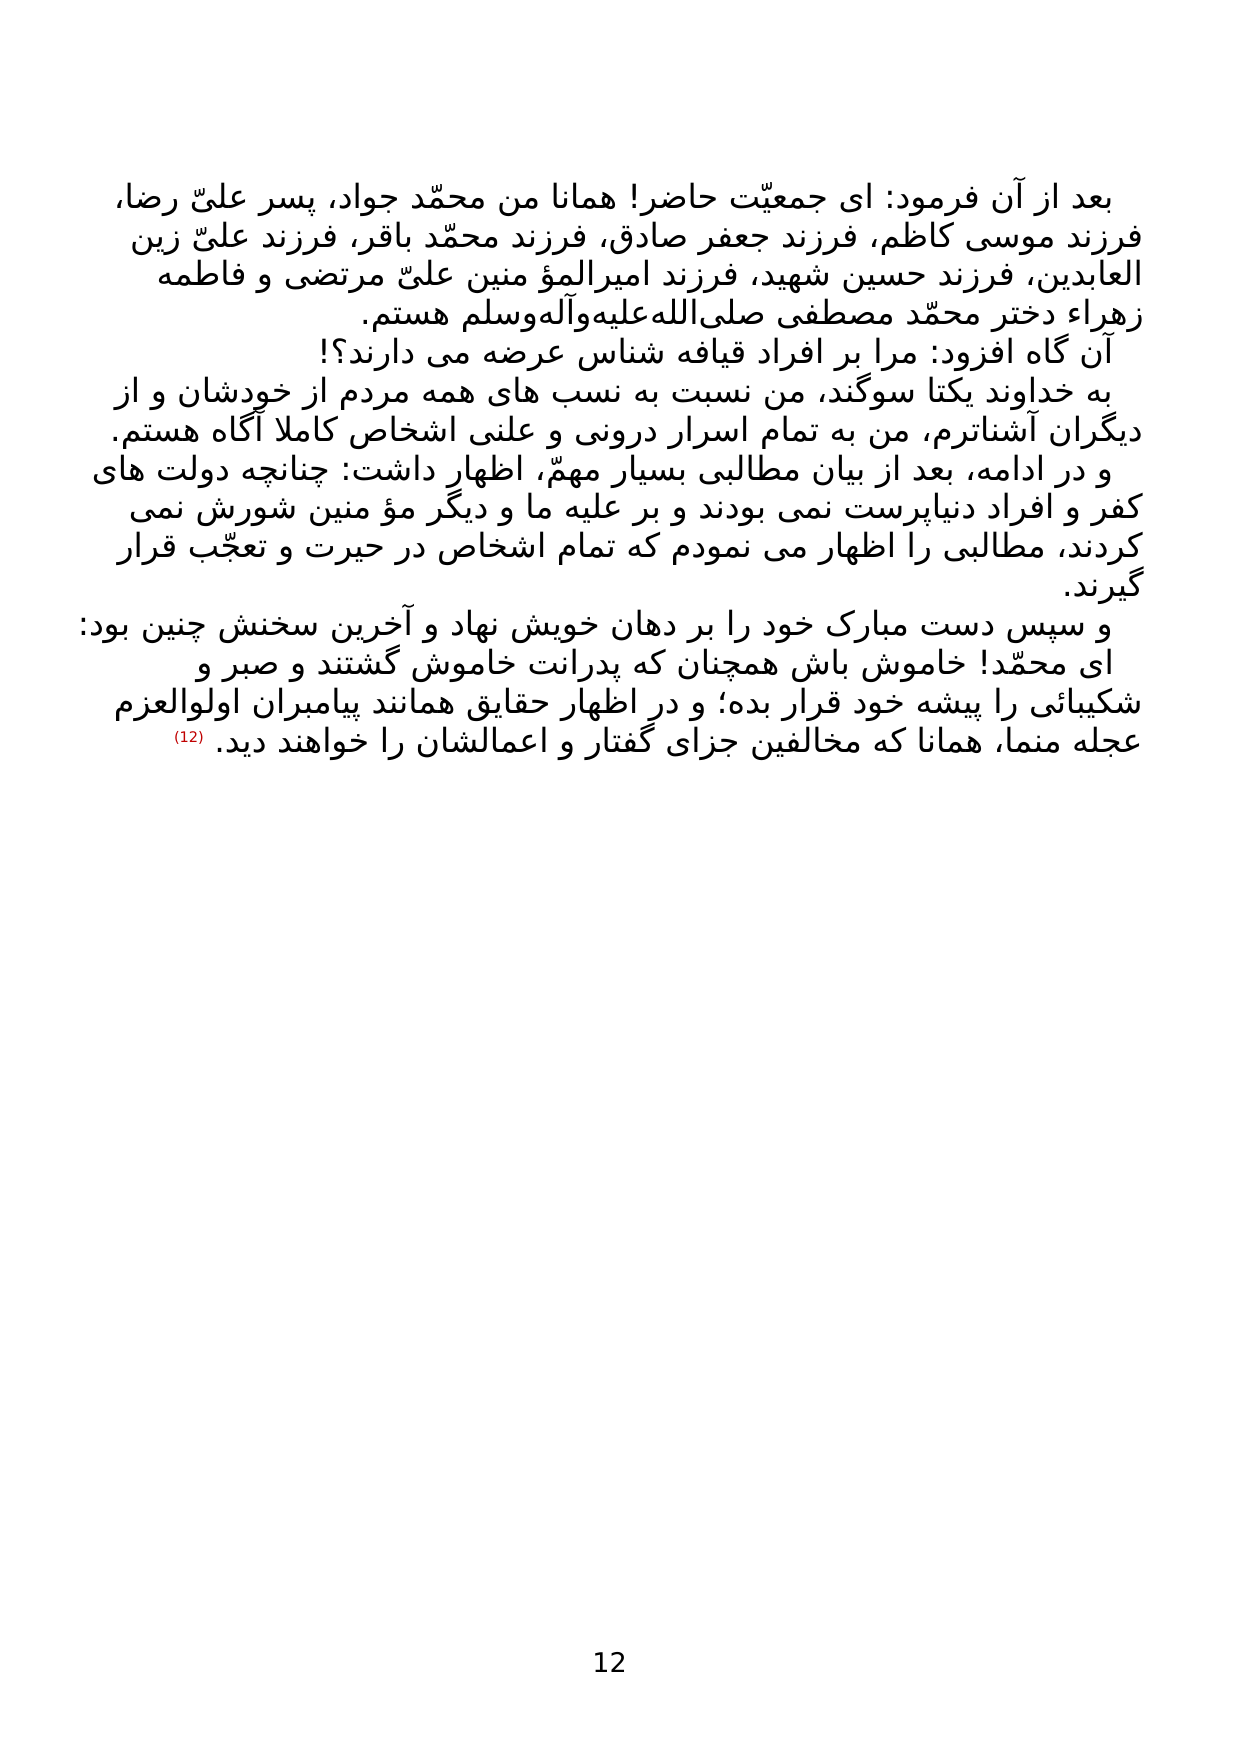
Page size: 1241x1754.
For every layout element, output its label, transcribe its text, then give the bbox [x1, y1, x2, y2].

text و سپس دست مبارک خود را بر دهان خویش نهاد و آخرین سخنش چنین بود: [75, 604, 1144, 643]
text بعد از آن فرمود: ای جمعیّت حاضر! همانا من محمّد جواد، پسر علیّ رضا، فرزند موسی کاظم، فرزند جعفر صادق، فرزند محمّد باقر، فرزند علیّ زین العابدین، فرزند حسین شهید، فرزند امیرالمؤ منین علیّ مرتضی و فاطمه زهراء دختر محمّد مصطفی صلى‌الله‌عليه‌وآله‌وسلم هستم. [75, 177, 1144, 333]
text به خداوند یکتا سوگند، من نسبت به نسب های همه مردم از خودشان و از دیگران آشناترم، من به تمام اسرار درونی و علنی اشخاص کاملا آگاه هستم. [75, 371, 1144, 449]
text آن گاه افزود: مرا بر افراد قیافه شناس عرضه می دارند؟! [75, 333, 1144, 371]
text و در ادامه، بعد از بیان مطالبی بسیار مهمّ، اظهار داشت: چنانچه دولت های کفر و افراد دنیاپرست نمی بودند و بر علیه ما و دیگر مؤ منین شورش نمی کردند، مطالبی را اظهار می نمودم که تمام اشخاص در حیرت و تعجّب قرار گیرند. [75, 449, 1144, 604]
text ای محمّد! خاموش باش همچنان که پدرانت خاموش گشتند و صبر و شکیبائی را پیشه خود قرار بده؛ و در اظهار حقایق همانند پیامبران اولوالعزم عجله منما، همانا که مخالفین جزای گفتار و اعمالشان را خواهند دید. (12) [75, 643, 1144, 760]
